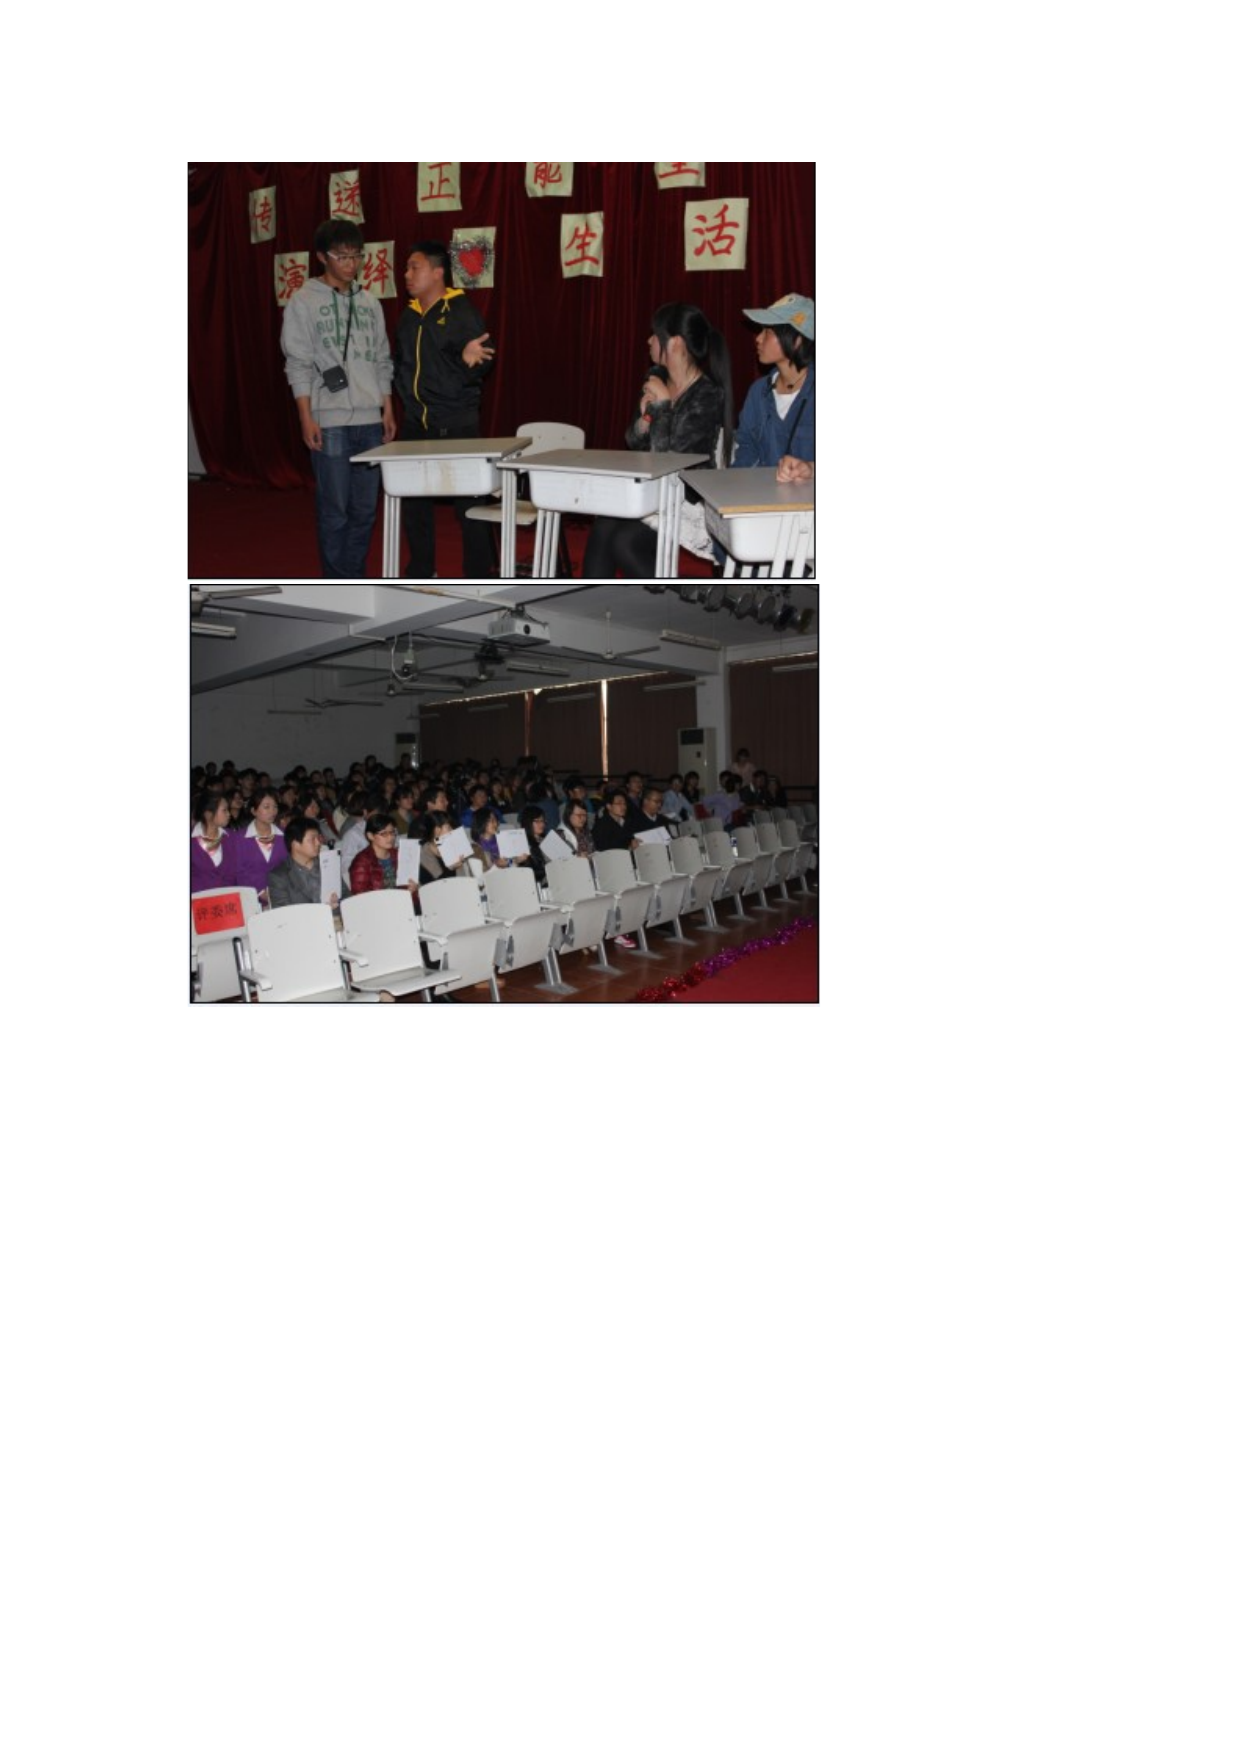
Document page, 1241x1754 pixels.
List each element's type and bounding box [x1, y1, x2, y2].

picture [187, 584, 821, 1007]
picture [187, 162, 816, 581]
